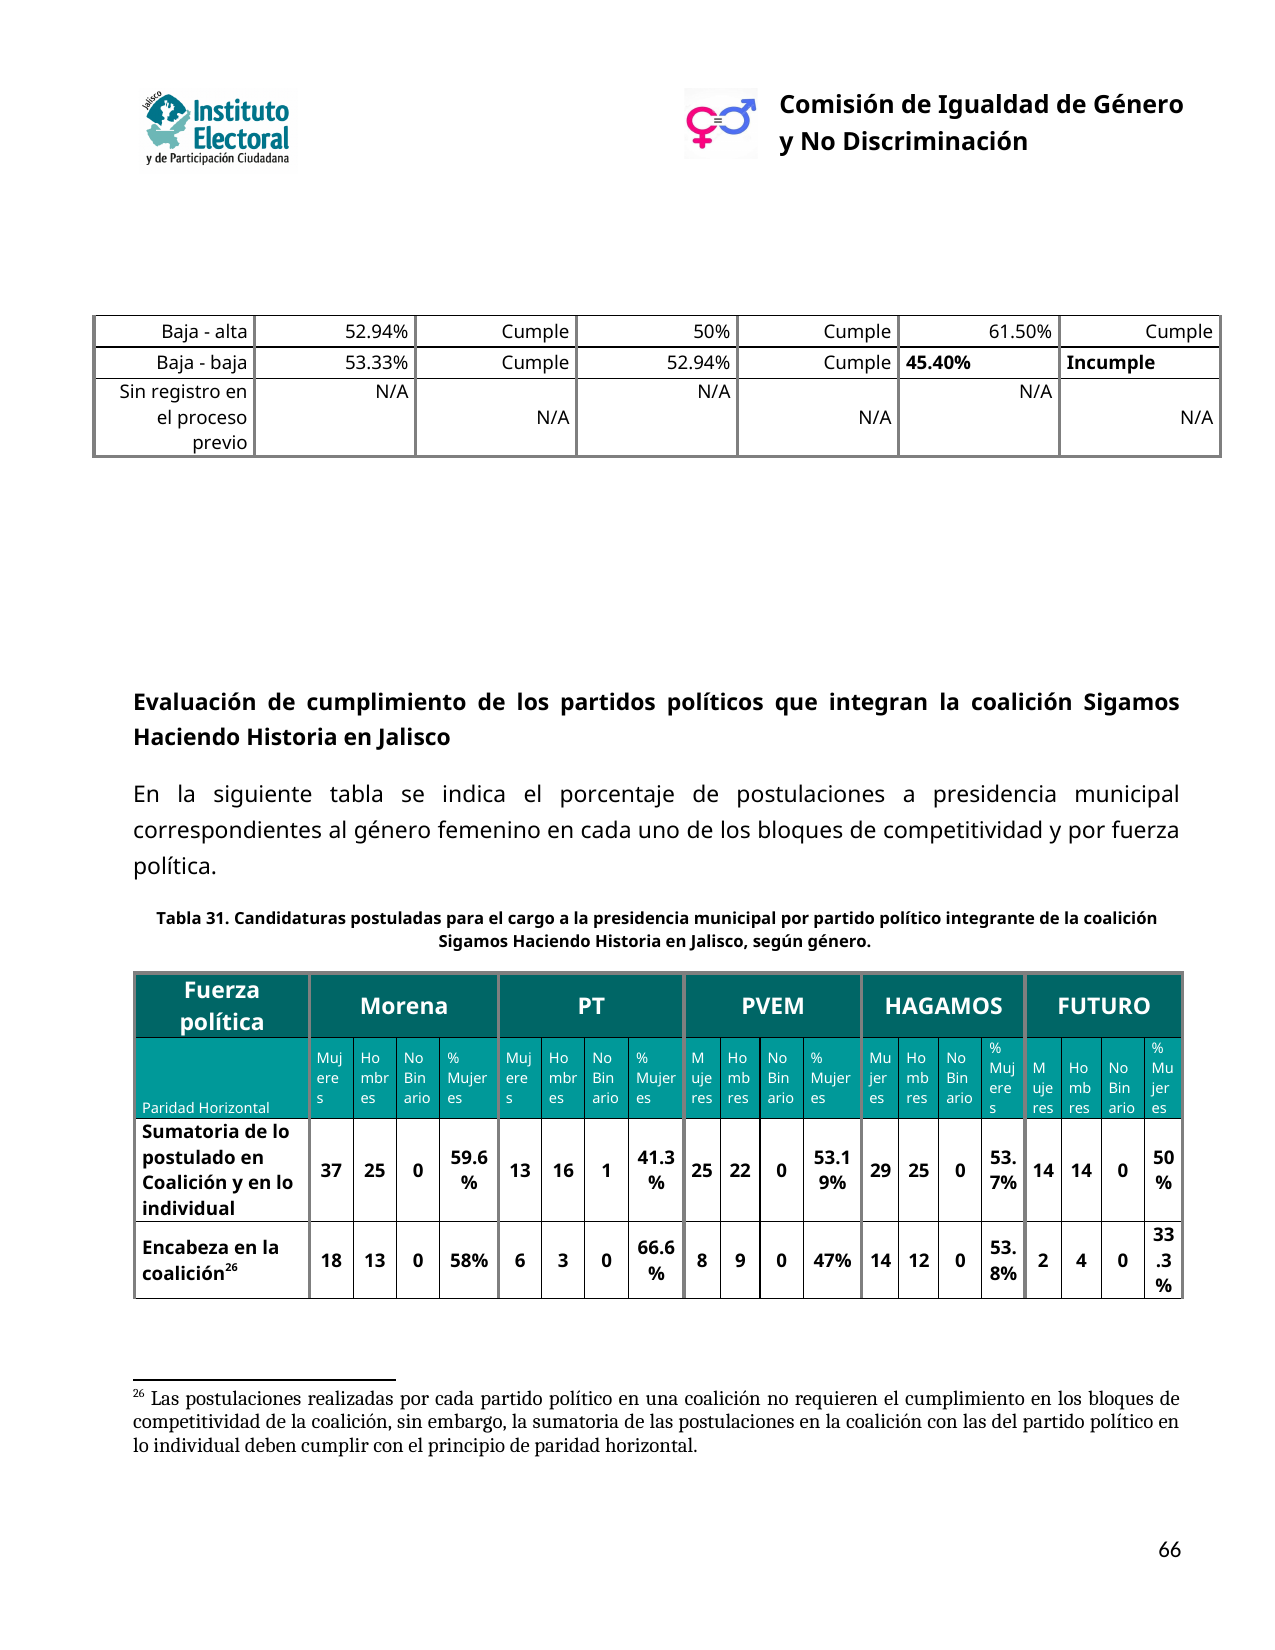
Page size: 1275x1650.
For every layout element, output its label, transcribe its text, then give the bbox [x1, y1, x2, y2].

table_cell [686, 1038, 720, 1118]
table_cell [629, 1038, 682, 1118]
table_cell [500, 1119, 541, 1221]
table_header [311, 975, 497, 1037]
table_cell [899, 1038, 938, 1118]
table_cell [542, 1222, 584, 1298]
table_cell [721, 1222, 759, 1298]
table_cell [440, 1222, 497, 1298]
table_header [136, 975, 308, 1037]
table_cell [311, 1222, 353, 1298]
text Tabla 31. Candidaturas postuladas para el cargo a la presidencia municipal por partido político integrante de la coalición Sigamos Haciendo Historia en Jalisco, según género. [133, 907, 1181, 952]
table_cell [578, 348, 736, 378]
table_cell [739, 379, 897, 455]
text En la siguiente tabla se indica el porcentaje de postulaciones a presidencia municipal correspondientes al género femenino en cada uno de los bloques de competitividad y por fuerza política. [133, 778, 1181, 881]
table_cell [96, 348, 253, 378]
picture [138, 88, 299, 174]
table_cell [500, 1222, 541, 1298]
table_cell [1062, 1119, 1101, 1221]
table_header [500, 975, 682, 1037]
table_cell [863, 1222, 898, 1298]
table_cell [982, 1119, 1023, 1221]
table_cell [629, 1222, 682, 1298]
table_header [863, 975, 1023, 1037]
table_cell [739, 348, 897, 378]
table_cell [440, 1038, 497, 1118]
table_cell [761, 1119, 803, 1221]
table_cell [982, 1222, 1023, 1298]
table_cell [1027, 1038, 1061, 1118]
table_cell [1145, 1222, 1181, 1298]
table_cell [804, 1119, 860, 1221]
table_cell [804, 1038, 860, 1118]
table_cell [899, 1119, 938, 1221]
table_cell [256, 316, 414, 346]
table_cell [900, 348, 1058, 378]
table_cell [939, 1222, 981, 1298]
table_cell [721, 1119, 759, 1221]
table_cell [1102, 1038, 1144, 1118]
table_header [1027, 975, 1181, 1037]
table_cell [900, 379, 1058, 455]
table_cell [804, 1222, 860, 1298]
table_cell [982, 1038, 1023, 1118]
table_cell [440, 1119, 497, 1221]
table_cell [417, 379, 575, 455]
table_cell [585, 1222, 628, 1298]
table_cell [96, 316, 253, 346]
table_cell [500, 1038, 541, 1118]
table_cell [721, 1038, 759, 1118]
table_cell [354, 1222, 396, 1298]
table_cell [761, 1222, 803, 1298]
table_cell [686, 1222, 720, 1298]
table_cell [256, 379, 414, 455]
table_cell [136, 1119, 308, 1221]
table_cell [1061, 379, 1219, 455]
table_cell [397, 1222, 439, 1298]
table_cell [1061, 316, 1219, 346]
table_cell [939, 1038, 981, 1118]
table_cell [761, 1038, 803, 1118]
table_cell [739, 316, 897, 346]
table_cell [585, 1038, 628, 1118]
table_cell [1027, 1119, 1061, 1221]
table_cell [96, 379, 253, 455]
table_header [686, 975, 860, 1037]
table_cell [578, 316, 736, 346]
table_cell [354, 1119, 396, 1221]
text Evaluación de cumplimiento de los partidos políticos que integran la coalición Sigamos Haciendo Historia en Jalisco [133, 685, 1181, 753]
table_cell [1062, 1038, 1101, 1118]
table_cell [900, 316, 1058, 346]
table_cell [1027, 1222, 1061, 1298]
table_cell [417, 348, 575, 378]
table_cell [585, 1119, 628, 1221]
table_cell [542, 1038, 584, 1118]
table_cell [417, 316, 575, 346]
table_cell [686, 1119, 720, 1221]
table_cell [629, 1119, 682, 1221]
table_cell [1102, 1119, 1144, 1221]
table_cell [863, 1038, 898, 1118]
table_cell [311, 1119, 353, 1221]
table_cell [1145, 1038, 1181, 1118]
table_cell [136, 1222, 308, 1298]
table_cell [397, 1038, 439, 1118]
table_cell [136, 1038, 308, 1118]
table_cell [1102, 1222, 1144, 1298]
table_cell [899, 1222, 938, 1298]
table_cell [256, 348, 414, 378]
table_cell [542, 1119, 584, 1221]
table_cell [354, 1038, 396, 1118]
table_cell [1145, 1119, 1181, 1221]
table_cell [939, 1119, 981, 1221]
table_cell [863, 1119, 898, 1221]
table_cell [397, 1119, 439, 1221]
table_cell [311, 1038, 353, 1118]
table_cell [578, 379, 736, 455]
picture [684, 88, 758, 159]
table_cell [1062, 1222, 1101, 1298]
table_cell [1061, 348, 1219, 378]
